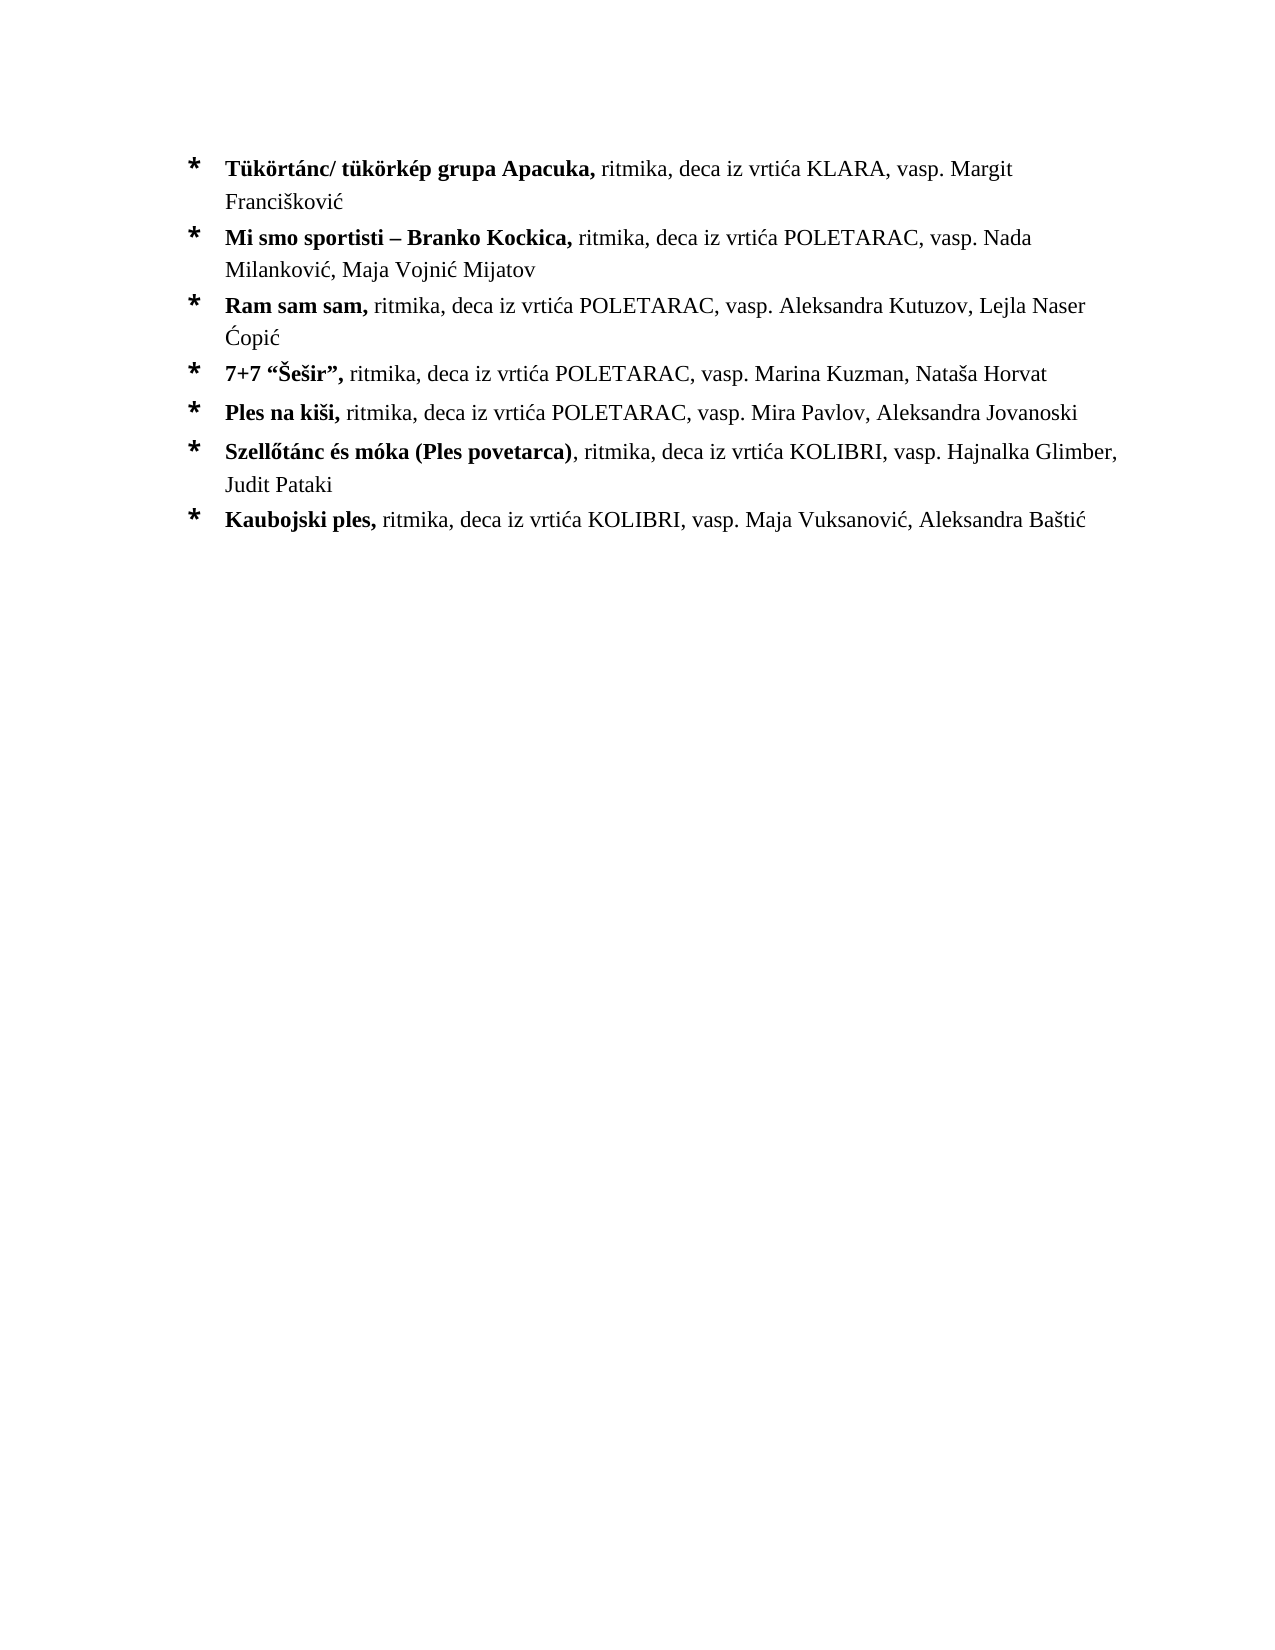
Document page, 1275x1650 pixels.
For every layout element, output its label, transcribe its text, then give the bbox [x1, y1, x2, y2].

list Szellőtánc és móka (Ples povetarca), ritmika, deca iz vrtića KOLIBRI, vasp. Hajnalka Glimber, Judit Pataki [187, 433, 1125, 497]
list Tükörtánc/ tükörkép grupa Apacuka, ritmika, deca iz vrtića KLARA, vasp. Margit Francišković [187, 150, 1125, 214]
list 7+7 “Šešir”, ritmika, deca iz vrtića POLETARAC, vasp. Marina Kuzman, Nataša Horvat [187, 354, 1125, 388]
list Ram sam sam, ritmika, deca iz vrtića POLETARAC, vasp. Aleksandra Kutuzov, Lejla Naser Ćopić [187, 286, 1125, 351]
list Kaubojski ples, ritmika, deca iz vrtića KOLIBRI, vasp. Maja Vuksanović, Aleksandra Baštić [187, 501, 1125, 535]
list Mi smo sportisti – Branko Kockica, ritmika, deca iz vrtića POLETARAC, vasp. Nada Milanković, Maja Vojnić Mijatov [187, 218, 1125, 282]
list Ples na kiši, ritmika, deca iz vrtića POLETARAC, vasp. Mira Pavlov, Aleksandra Jovanoski [187, 393, 1125, 428]
